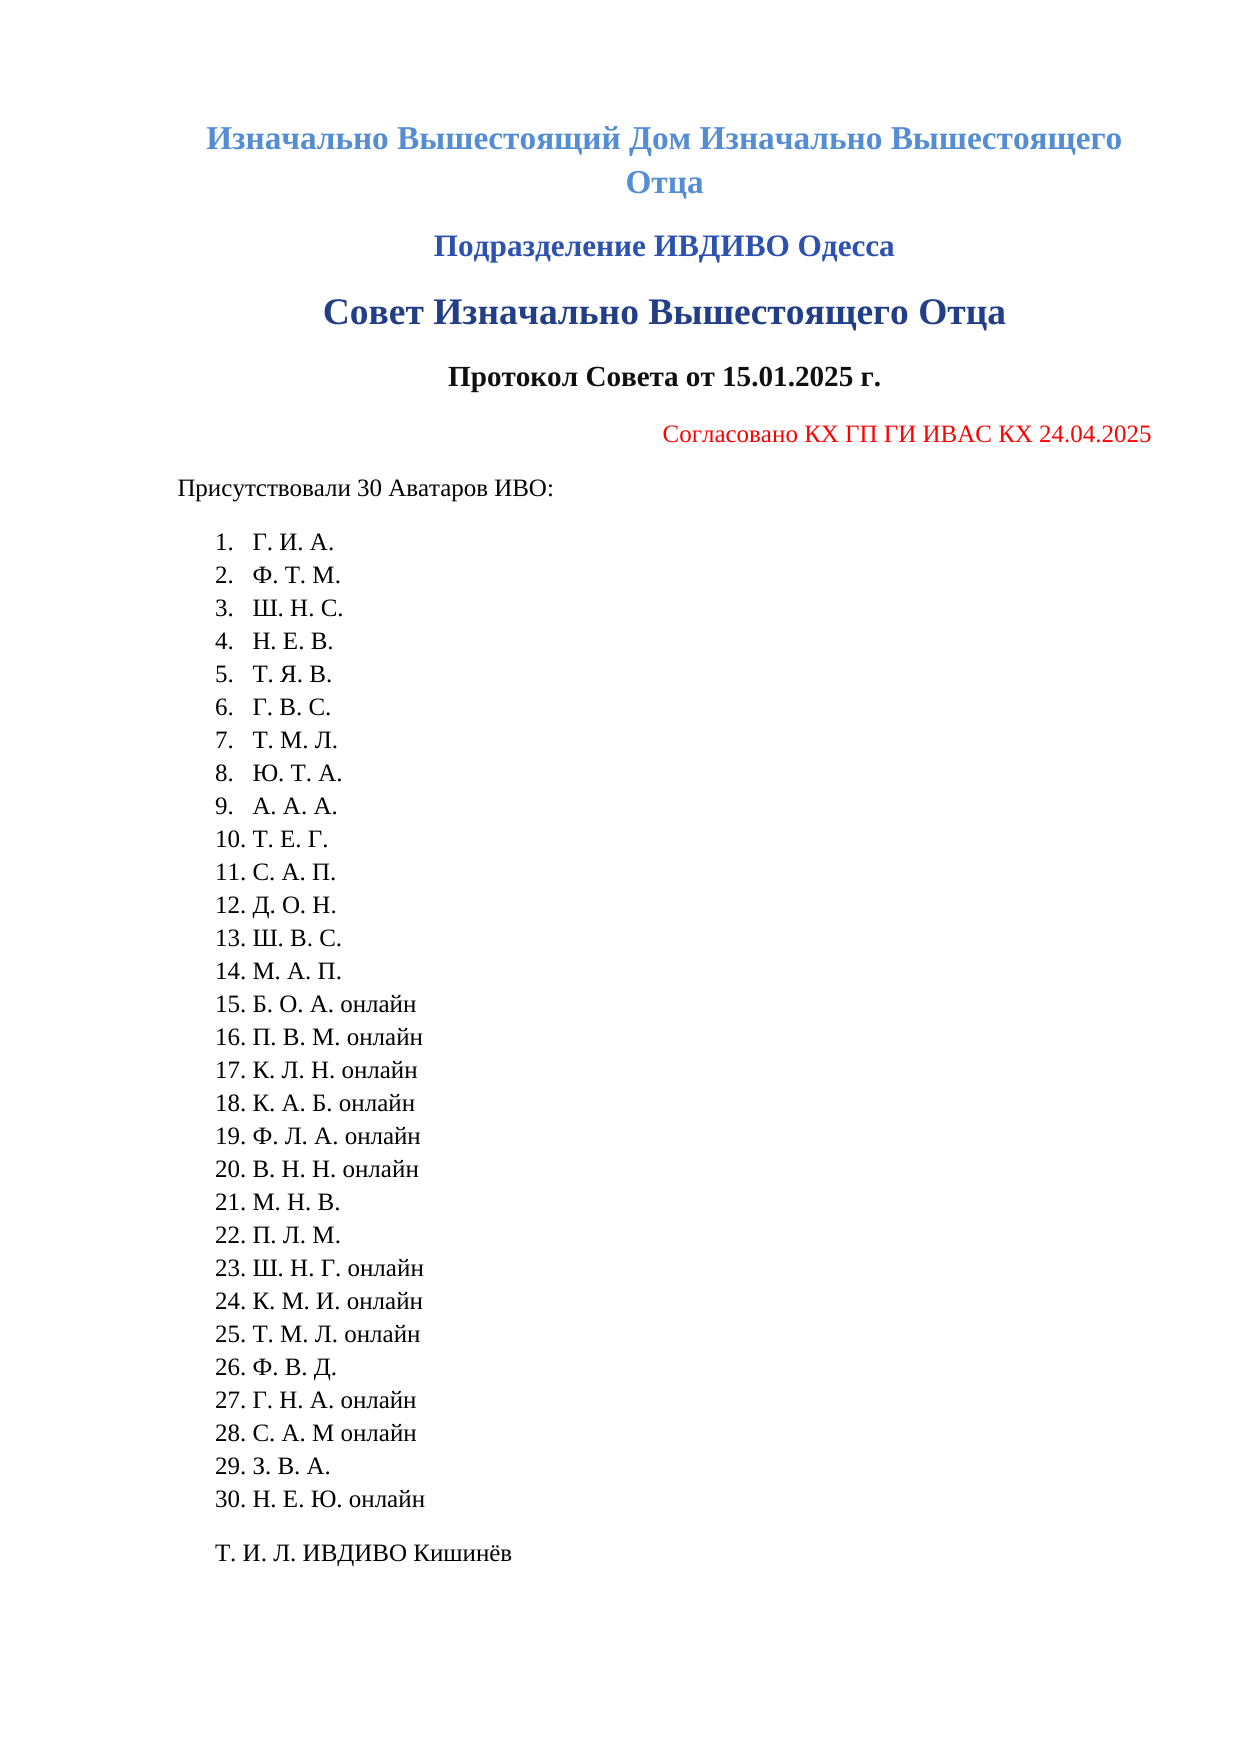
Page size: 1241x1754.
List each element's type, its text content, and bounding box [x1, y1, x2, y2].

list К. Л. Н. онлайн [215, 1055, 1152, 1084]
list Ю. Т. А. [215, 758, 1152, 787]
list Н. Е. Ю. онлайн [215, 1484, 1152, 1513]
list Ф. Т. М. [215, 560, 1152, 588]
list Ш. Н. С. [215, 593, 1152, 621]
list К. А. Б. онлайн [215, 1088, 1152, 1117]
list П. Л. М. [215, 1220, 1152, 1249]
list Д. О. Н. [215, 890, 1152, 919]
list В. Н. Н. онлайн [215, 1154, 1152, 1183]
list А. А. А. [215, 791, 1152, 819]
list З. В. А. [215, 1451, 1152, 1480]
list Т. Я. В. [215, 659, 1152, 687]
list Т. Е. Г. [215, 824, 1152, 853]
list К. М. И. онлайн [215, 1286, 1152, 1315]
text Присутствовали 30 Аватаров ИВО: [177, 473, 1152, 502]
list С. А. М онлайн [215, 1418, 1152, 1447]
text Подразделение ИВДИВО Одесса [177, 227, 1152, 263]
list Г. И. А. [215, 527, 1152, 555]
list Ф. Л. А. онлайн [215, 1121, 1152, 1150]
text Протокол Совета от 15.01.2025 г. [177, 359, 1152, 393]
list Г. В. С. [215, 692, 1152, 721]
list Ш. В. С. [215, 923, 1152, 952]
list Б. О. А. онлайн [215, 989, 1152, 1018]
text Согласовано КХ ГП ГИ ИВАС КХ 24.04.2025 [177, 419, 1152, 448]
list Н. Е. В. [215, 626, 1152, 654]
list П. В. М. онлайн [215, 1022, 1152, 1051]
list С. А. П. [215, 857, 1152, 886]
text Т. И. Л. ИВДИВО Кишинёв [177, 1538, 1152, 1567]
list М. А. П. [215, 956, 1152, 985]
list Г. Н. А. онлайн [215, 1385, 1152, 1414]
text Изначально Вышестоящий Дом Изначально Вышестоящего Отца [177, 118, 1152, 201]
list Ф. В. Д. [215, 1352, 1152, 1381]
text Совет Изначально Вышестоящего Отца [177, 289, 1152, 332]
list М. Н. В. [215, 1187, 1152, 1216]
list Т. М. Л. онлайн [215, 1319, 1152, 1348]
list Ш. Н. Г. онлайн [215, 1253, 1152, 1282]
list Т. М. Л. [215, 725, 1152, 753]
